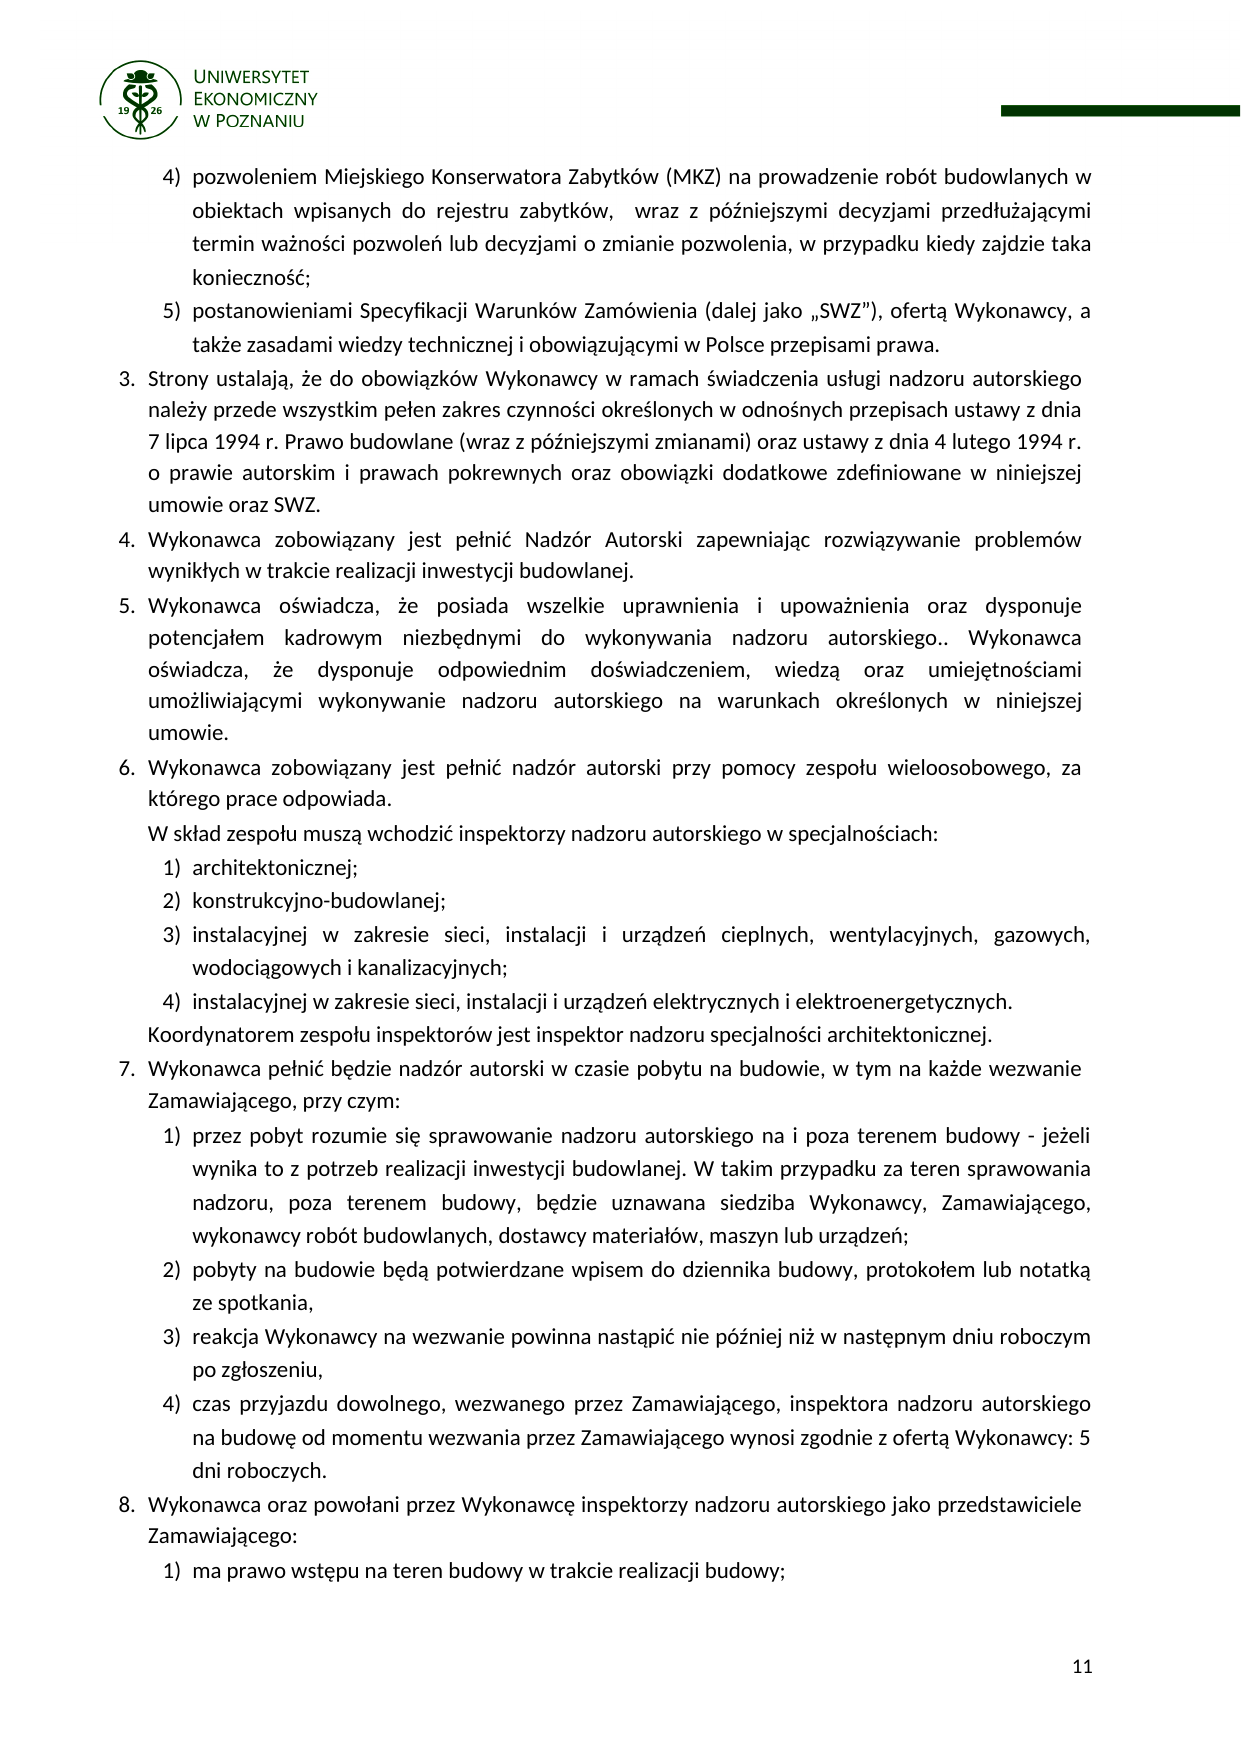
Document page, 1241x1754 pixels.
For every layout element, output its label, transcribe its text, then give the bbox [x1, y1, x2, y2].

list konstrukcyjno-budowlanej; [162, 886, 1093, 914]
list przez pobyt rozumie się sprawowanie nadzoru autorskiego na i poza terenem budowy - jeżeli wynika to z potrzeb realizacji inwestycji budowlanej. W takim przypadku za teren sprawowania nadzoru, poza terenem budowy, będzie uznawana siedziba Wykonawcy, Zamawiającego, wykonawcy robót budowlanych, dostawcy materiałów, maszyn lub urządzeń; [162, 1121, 1093, 1249]
list ma prawo wstępu na teren budowy w trakcie realizacji budowy; [162, 1556, 1093, 1584]
list pobyty na budowie będą potwierdzane wpisem do dziennika budowy, protokołem lub notatką ze spotkania, [162, 1255, 1093, 1316]
list Wykonawca pełnić będzie nadzór autorski w czasie pobytu na budowie, w tym na każde wezwanie Zamawiającego, przy czym: [118, 1054, 1083, 1114]
list architektonicznej; [162, 853, 1093, 881]
picture [40, 11, 1241, 243]
list reakcja Wykonawcy na wezwanie powinna nastąpić nie później niż w następnym dniu roboczym po zgłoszeniu, [162, 1322, 1093, 1383]
list pozwoleniem Miejskiego Konserwatora Zabytków (MKZ) na prowadzenie robót budowlanych w obiektach wpisanych do rejestru zabytków, wraz z późniejszymi decyzjami przedłużającymi termin ważności pozwoleń lub decyzjami o zmianie pozwolenia, w przypadku kiedy zajdzie taka konieczność; [162, 162, 1093, 291]
list instalacyjnej w zakresie sieci, instalacji i urządzeń cieplnych, wentylacyjnych, gazowych, wodociągowych i kanalizacyjnych; [162, 920, 1093, 982]
list instalacyjnej w zakresie sieci, instalacji i urządzeń elektrycznych i elektroenergetycznych. [162, 987, 1093, 1015]
list czas przyjazdu dowolnego, wezwanego przez Zamawiającego, inspektora nadzoru autorskiego na budowę od momentu wezwania przez Zamawiającego wynosi zgodnie z ofertą Wykonawcy: 5 dni roboczych. [162, 1389, 1093, 1484]
text Koordynatorem zespołu inspektorów jest inspektor nadzoru specjalności architektonicznej. [148, 1021, 1093, 1049]
list postanowieniami Specyfikacji Warunków Zamówienia (dalej jako „SWZ”), ofertą Wykonawcy, a także zasadami wiedzy technicznej i obowiązującymi w Polsce przepisami prawa. [162, 297, 1093, 358]
list Wykonawca zobowiązany jest pełnić Nadzór Autorski zapewniając rozwiązywanie problemów wynikłych w trakcie realizacji inwestycji budowlanej. [118, 525, 1083, 584]
list Wykonawca oświadcza, że posiada wszelkie uprawnienia i upoważnienia oraz dysponuje potencjałem kadrowym niezbędnymi do wykonywania nadzoru autorskiego.. Wykonawca oświadcza, że dysponuje odpowiednim doświadczeniem, wiedzą oraz umiejętnościami umożliwiającymi wykonywanie nadzoru autorskiego na warunkach określonych w niniejszej umowie. [118, 592, 1083, 746]
text W skład zespołu muszą wchodzić inspektorzy nadzoru autorskiego w specjalnościach: [148, 819, 1093, 847]
list Strony ustalają, że do obowiązków Wykonawcy w ramach świadczenia usługi nadzoru autorskiego należy przede wszystkim pełen zakres czynności określonych w odnośnych przepisach ustawy z dnia 7 lipca 1994 r. Prawo budowlane (wraz z późniejszymi zmianami) oraz ustawy z dnia 4 lutego 1994 r. o prawie autorskim i prawach pokrewnych oraz obowiązki dodatkowe zdefiniowane w niniejszej umowie oraz SWZ. [118, 364, 1083, 518]
list Wykonawca zobowiązany jest pełnić nadzór autorski przy pomocy zespołu wieloosobowego, za którego prace odpowiada. [118, 753, 1083, 812]
list Wykonawca oraz powołani przez Wykonawcę inspektorzy nadzoru autorskiego jako przedstawiciele Zamawiającego: [118, 1490, 1083, 1549]
